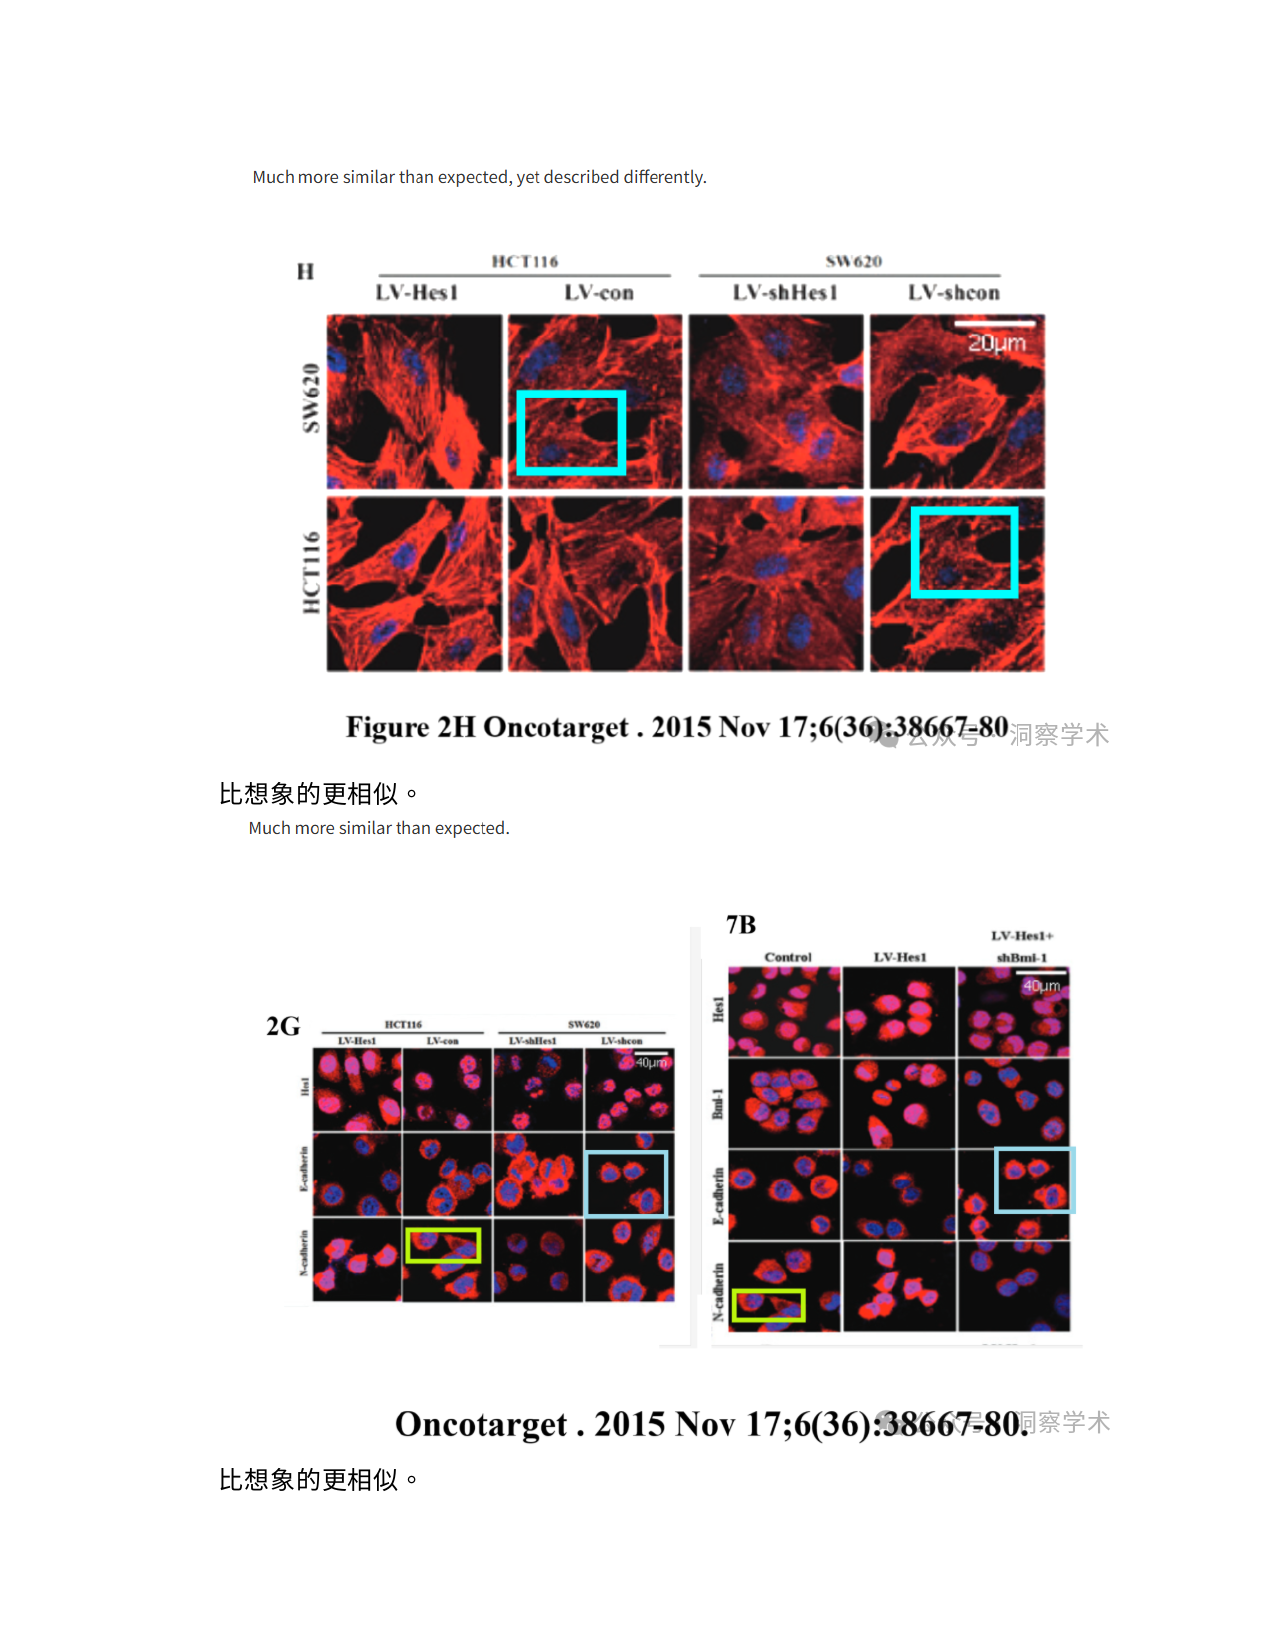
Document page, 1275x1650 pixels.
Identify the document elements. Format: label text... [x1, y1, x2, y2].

picture [237, 811, 1138, 1457]
picture [237, 150, 1138, 771]
text 比想象的更相似。 [219, 1456, 1056, 1496]
text 比想象的更相似。 [219, 771, 1056, 811]
